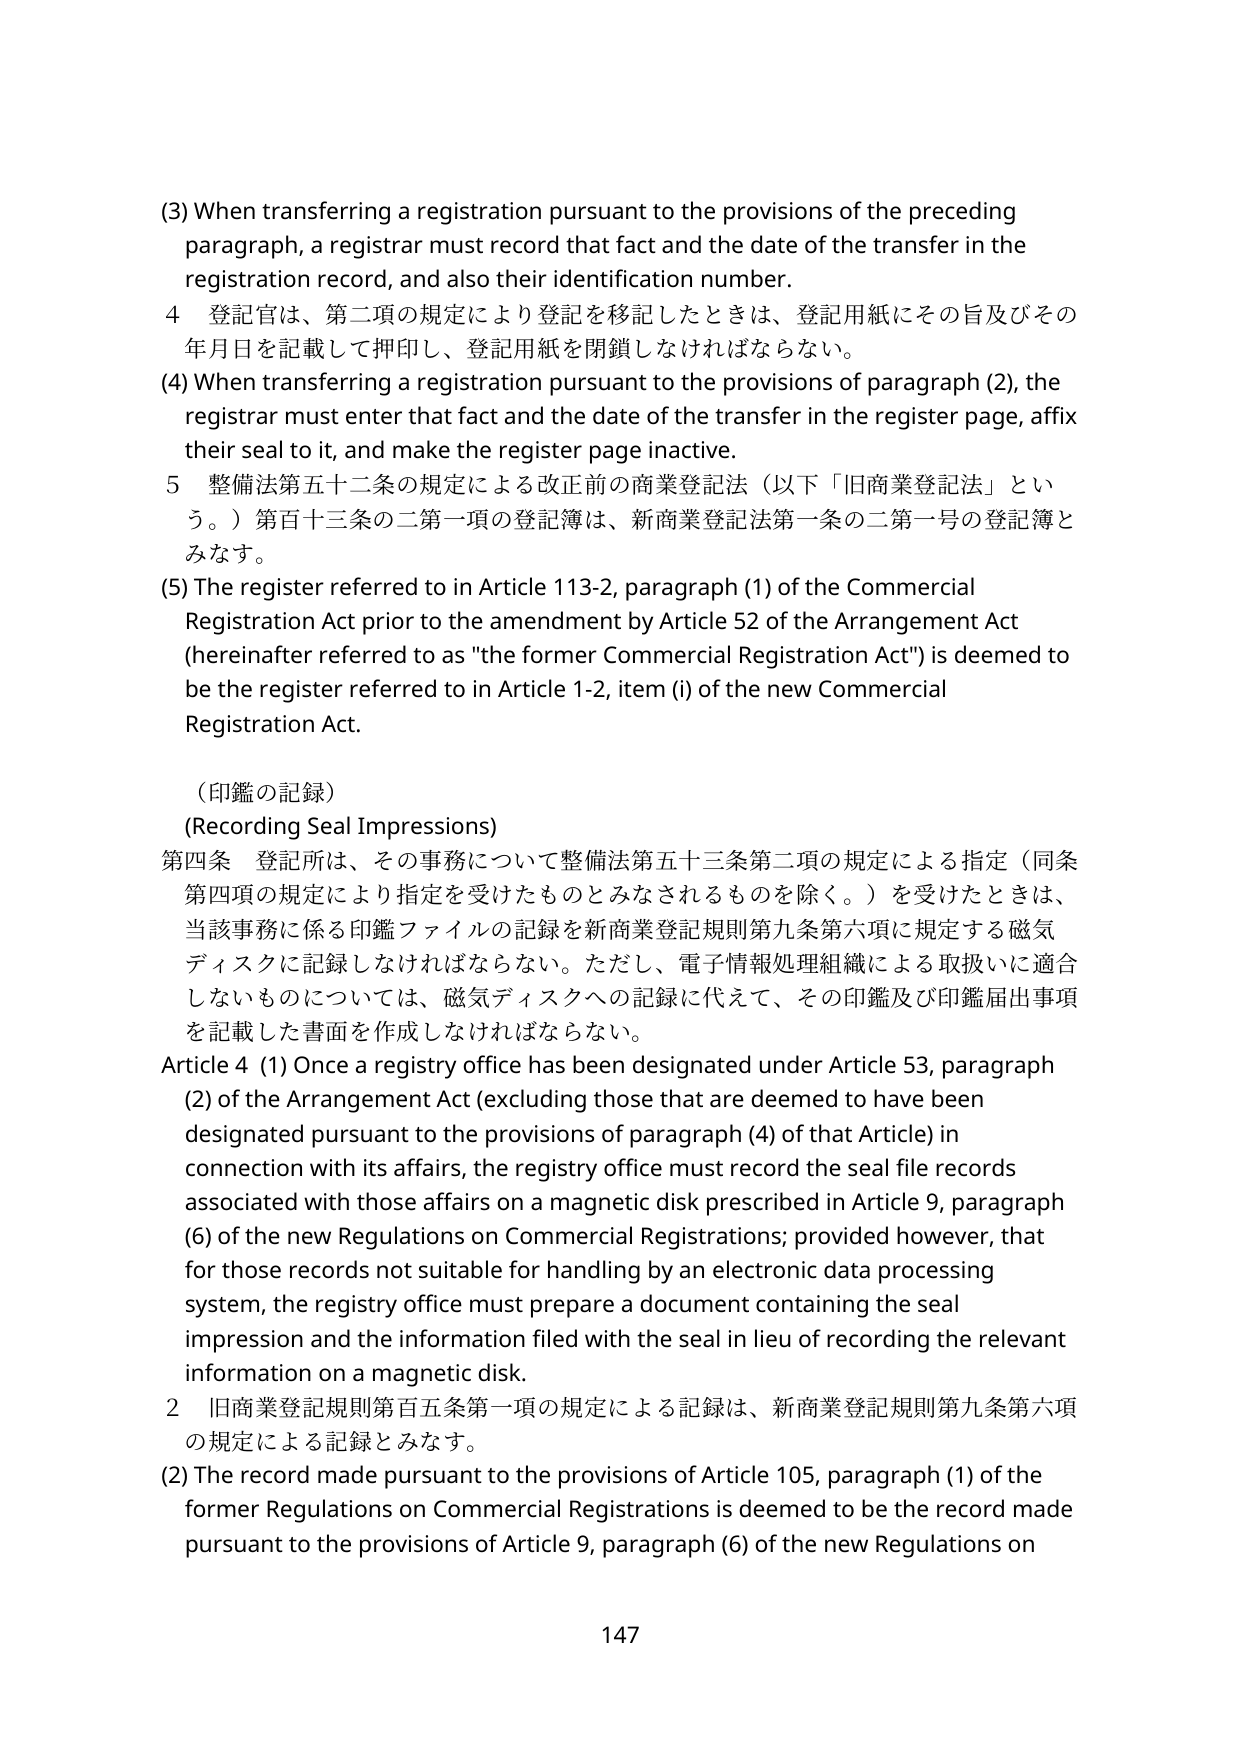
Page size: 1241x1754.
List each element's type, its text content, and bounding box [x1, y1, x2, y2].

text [161, 1458, 1079, 1560]
text (3) When transferring a registration pursuant to the provisions of the preceding paragraph, a registrar must record that fact and the date of the transfer in the registration record, and also their identification number. [161, 194, 1079, 296]
text (Recording Seal Impressions) [184, 809, 1079, 843]
text ５ 整備法第五十二条の規定による改正前の商業登記法（以下「旧商業登記法」という。）第百十三条の二第一項の登記簿は、新商業登記法第一条の二第一号の登記簿とみなす。 [161, 467, 1079, 569]
text Article 4 (1) Once a registry office has been designated under Article 53, paragraph (2) of the Arrangement Act (excluding those that are deemed to have been designated pursuant to the provisions of paragraph (4) of that Article) in connection with its affairs, the registry office must record the seal file records associated with those affairs on a magnetic disk prescribed in Article 9, paragraph (6) of the new Regulations on Commercial Registrations; provided however, that for those records not suitable for handling by an electronic data processing system, the registry office must prepare a document containing the seal impression and the information filed with the seal in lieu of recording the relevant information on a magnetic disk. [161, 1048, 1079, 1389]
text 第四条 登記所は、その事務について整備法第五十三条第二項の規定による指定（同条第四項の規定により指定を受けたものとみなされるものを除く。）を受けたときは、当該事務に係る印鑑ファイルの記録を新商業登記規則第九条第六項に規定する磁気ディスクに記録しなければならない。ただし、電子情報処理組織による取扱いに適合しないものについては、磁気ディスクへの記録に代えて、その印鑑及び印鑑届出事項を記載した書面を作成しなければならない。 [161, 843, 1079, 1048]
text ２ 旧商業登記規則第百五条第一項の規定による記録は、新商業登記規則第九条第六項の規定による記録とみなす。 [161, 1389, 1079, 1458]
text (4) When transferring a registration pursuant to the provisions of paragraph (2), the registrar must enter that fact and the date of the transfer in the register page, affix their seal to it, and make the register page inactive. [161, 364, 1079, 467]
text （印鑑の記録） [184, 774, 1079, 809]
text (5) The register referred to in Article 113-2, paragraph (1) of the Commercial Registration Act prior to the amendment by Article 52 of the Arrangement Act (hereinafter referred to as "the former Commercial Registration Act") is deemed to be the register referred to in Article 1-2, item (i) of the new Commercial Registration Act. [161, 569, 1079, 740]
text ４ 登記官は、第二項の規定により登記を移記したときは、登記用紙にその旨及びその年月日を記載して押印し、登記用紙を閉鎖しなければならない。 [161, 296, 1079, 364]
